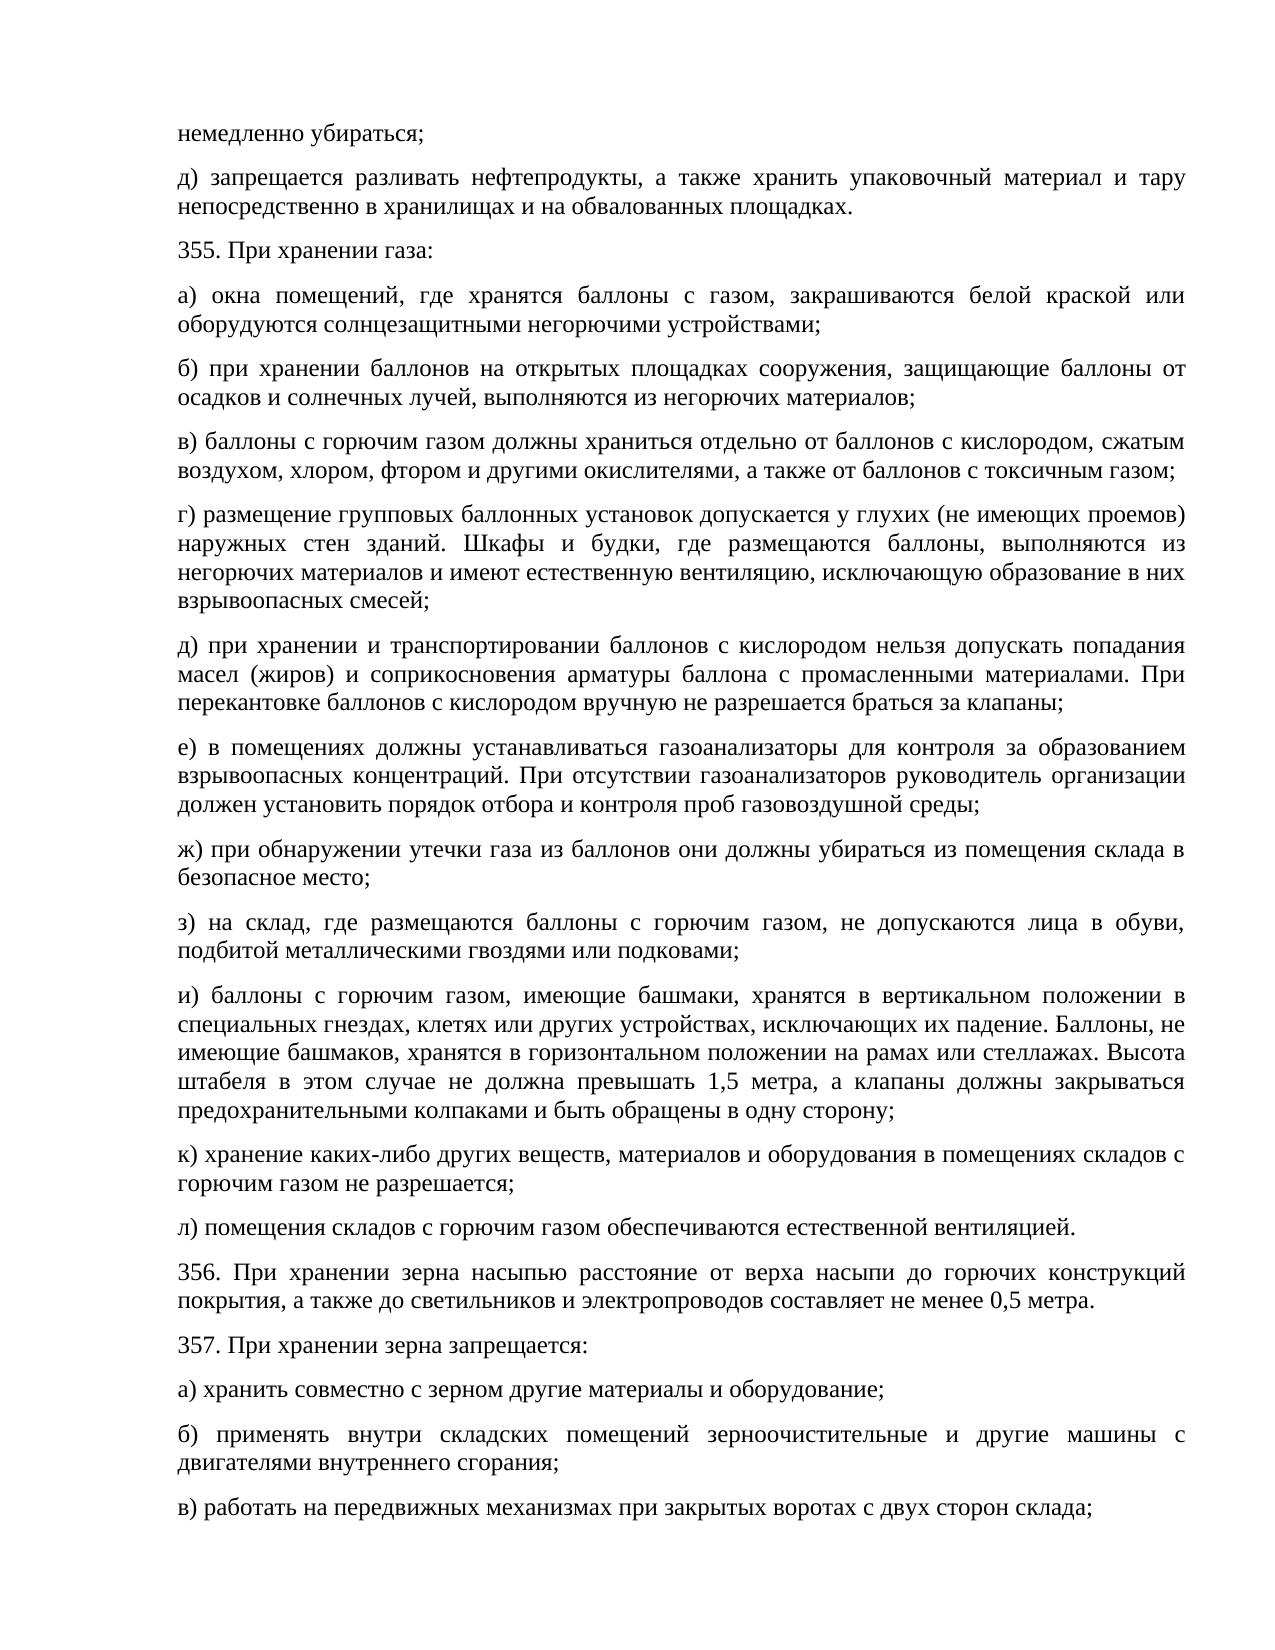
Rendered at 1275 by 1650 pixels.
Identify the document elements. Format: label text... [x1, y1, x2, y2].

text д) при хранении и транспортировании баллонов с кислородом нельзя допускать попадания масел (жиров) и соприкосновения арматуры баллона с промасленными материалами. При перекантовке баллонов с кислородом вручную не разрешается браться за клапаны; [177, 630, 1186, 716]
text ж) при обнаружении утечки газа из баллонов они должны убираться из помещения склада в безопасное место; [177, 834, 1186, 891]
text е) в помещениях должны устанавливаться газоанализаторы для контроля за образованием взрывоопасных концентраций. При отсутствии газоанализаторов руководитель организации должен установить порядок отбора и контроля проб газовоздушной среды; [177, 732, 1186, 818]
text л) помещения складов с горючим газом обеспечиваются естественной вентиляцией. [177, 1212, 1186, 1241]
text г) размещение групповых баллонных установок допускается у глухих (не имеющих проемов) наружных стен зданий. Шкафы и будки, где размещаются баллоны, выполняются из негорючих материалов и имеют естественную вентиляцию, исключающую образование в них взрывоопасных смесей; [177, 499, 1186, 614]
text 355. При хранении газа: [177, 236, 1186, 264]
text в) работать на передвижных механизмах при закрытых воротах с двух сторон склада; [177, 1492, 1186, 1521]
text д) запрещается разливать нефтепродукты, а также хранить упаковочный материал и тару непосредственно в хранилищах и на обвалованных площадках. [177, 162, 1186, 220]
text 357. При хранении зерна запрещается: [177, 1330, 1186, 1359]
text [177, 118, 1186, 147]
text 356. При хранении зерна насыпью расстояние от верха насыпи до горючих конструкций покрытия, а также до светильников и электропроводов составляет не менее 0,5 метра. [177, 1257, 1186, 1314]
text к) хранение каких-либо других веществ, материалов и оборудования в помещениях складов с горючим газом не разрешается; [177, 1139, 1186, 1197]
text б) применять внутри складских помещений зерноочистительные и другие машины с двигателями внутреннего сгорания; [177, 1419, 1186, 1476]
text и) баллоны с горючим газом, имеющие башмаки, хранятся в вертикальном положении в специальных гнездах, клетях или других устройствах, исключающих их падение. Баллоны, не имеющие башмаков, хранятся в горизонтальном положении на рамах или стеллажах. Высота штабеля в этом случае не должна превышать 1,5 метра, а клапаны должны закрываться предохранительными колпаками и быть обращены в одну сторону; [177, 980, 1186, 1124]
text а) окна помещений, где хранятся баллоны с газом, закрашиваются белой краской или оборудуются солнцезащитными негорючими устройствами; [177, 280, 1186, 337]
text а) хранить совместно с зерном другие материалы и оборудование; [177, 1374, 1186, 1403]
text з) на склад, где размещаются баллоны с горючим газом, не допускаются лица в обуви, подбитой металлическими гвоздями или подковами; [177, 907, 1186, 964]
text в) баллоны с горючим газом должны храниться отдельно от баллонов с кислородом, сжатым воздухом, хлором, фтором и другими окислителями, а также от баллонов с токсичным газом; [177, 426, 1186, 484]
text б) при хранении баллонов на открытых площадках сооружения, защищающие баллоны от осадков и солнечных лучей, выполняются из негорючих материалов; [177, 353, 1186, 411]
